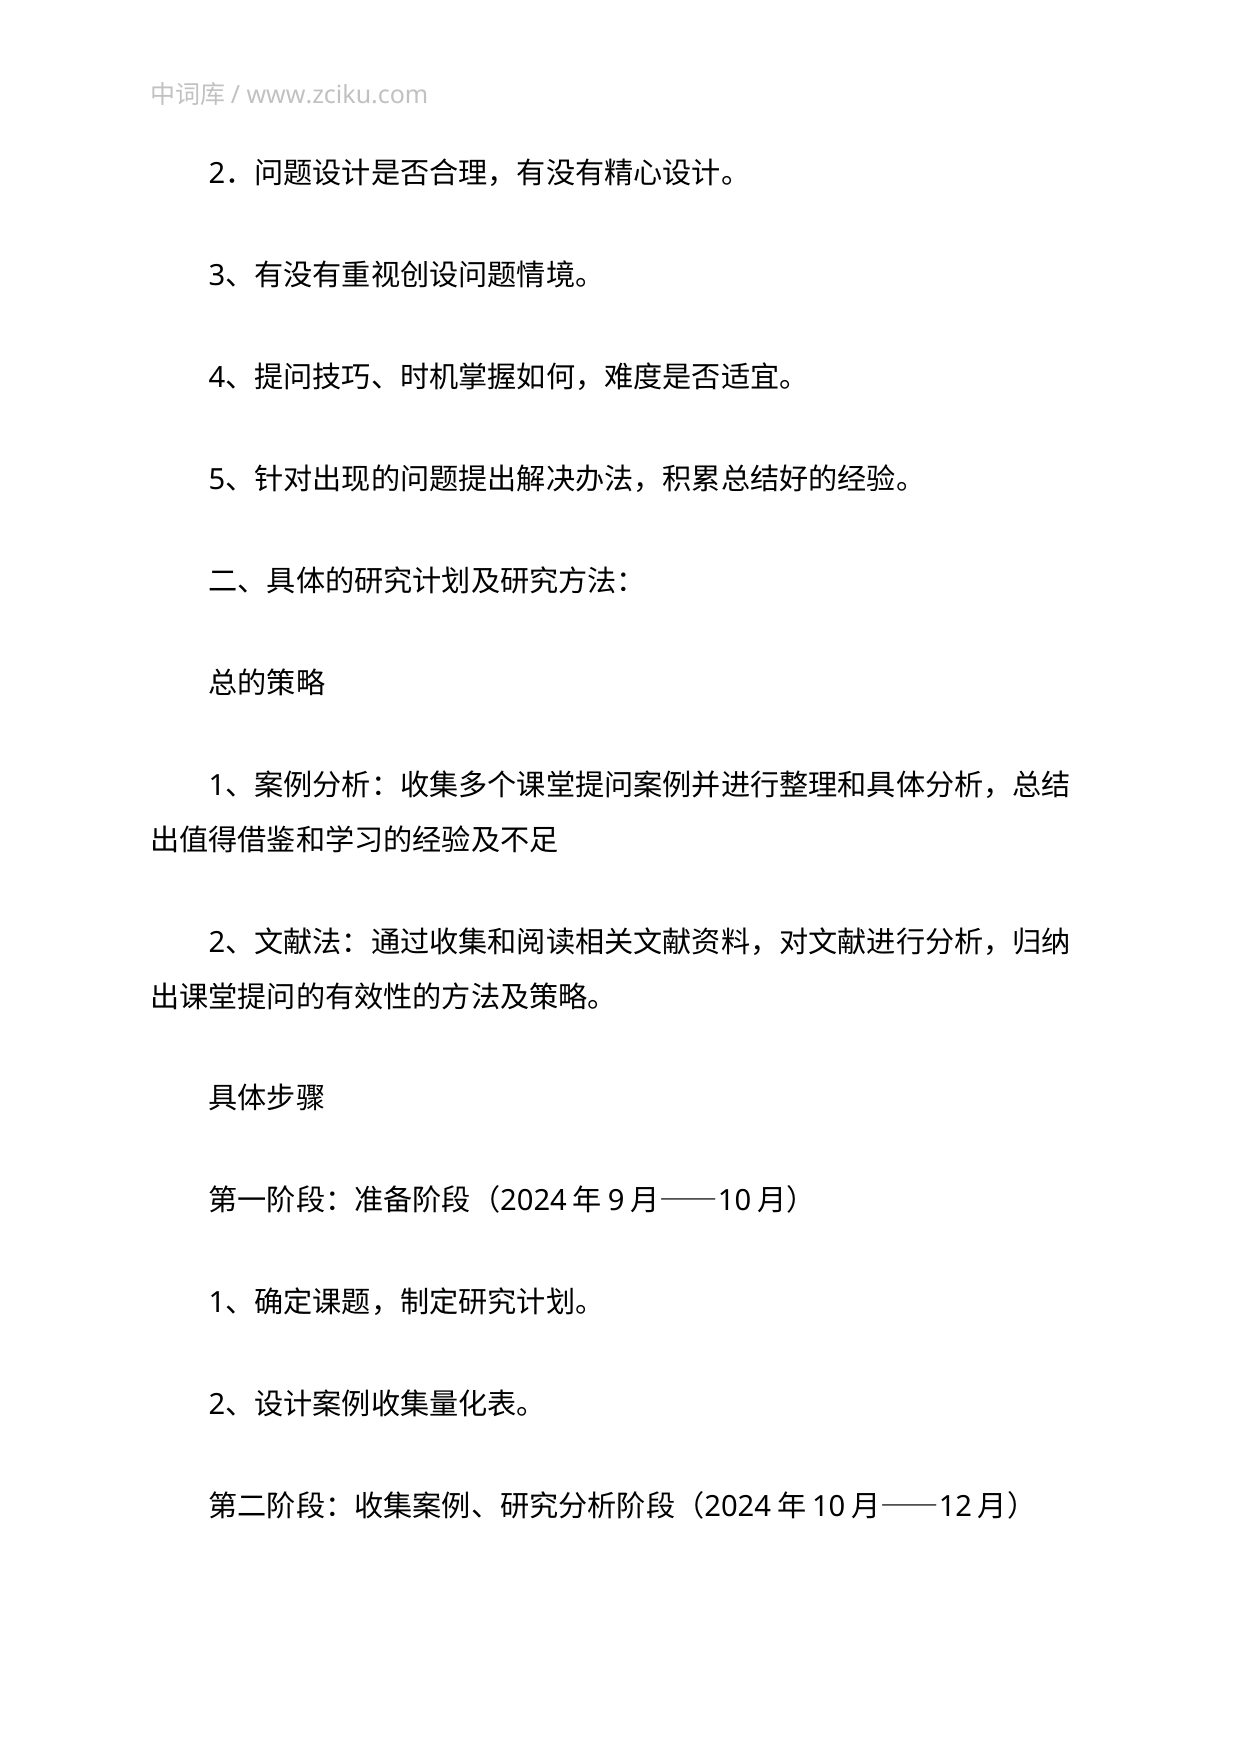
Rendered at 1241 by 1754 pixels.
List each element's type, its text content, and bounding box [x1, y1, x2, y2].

text 具体步骤 [150, 1075, 1090, 1117]
text 1、案例分析：收集多个课堂提问案例并进行整理和具体分析，总结出值得借鉴和学习的经验及不足 [150, 761, 1090, 859]
text 第一阶段：准备阶段（2024年9月——10月） [150, 1177, 1090, 1219]
text 2．问题设计是否合理，有没有精心设计。 [150, 150, 1090, 192]
text 1、确定课题，制定研究计划。 [150, 1279, 1090, 1321]
text 5、针对出现的问题提出解决办法，积累总结好的经验。 [150, 456, 1090, 498]
text 2、设计案例收集量化表。 [150, 1381, 1090, 1423]
text 第二阶段：收集案例、研究分析阶段（2024年10月——12月） [150, 1483, 1090, 1525]
text 总的策略 [150, 660, 1090, 702]
text 二、具体的研究计划及研究方法： [150, 558, 1090, 600]
text 2、文献法：通过收集和阅读相关文献资料，对文献进行分析，归纳出课堂提问的有效性的方法及策略。 [150, 918, 1090, 1016]
text 4、提问技巧、时机掌握如何，难度是否适宜。 [150, 354, 1090, 396]
text 3、有没有重视创设问题情境。 [150, 252, 1090, 294]
